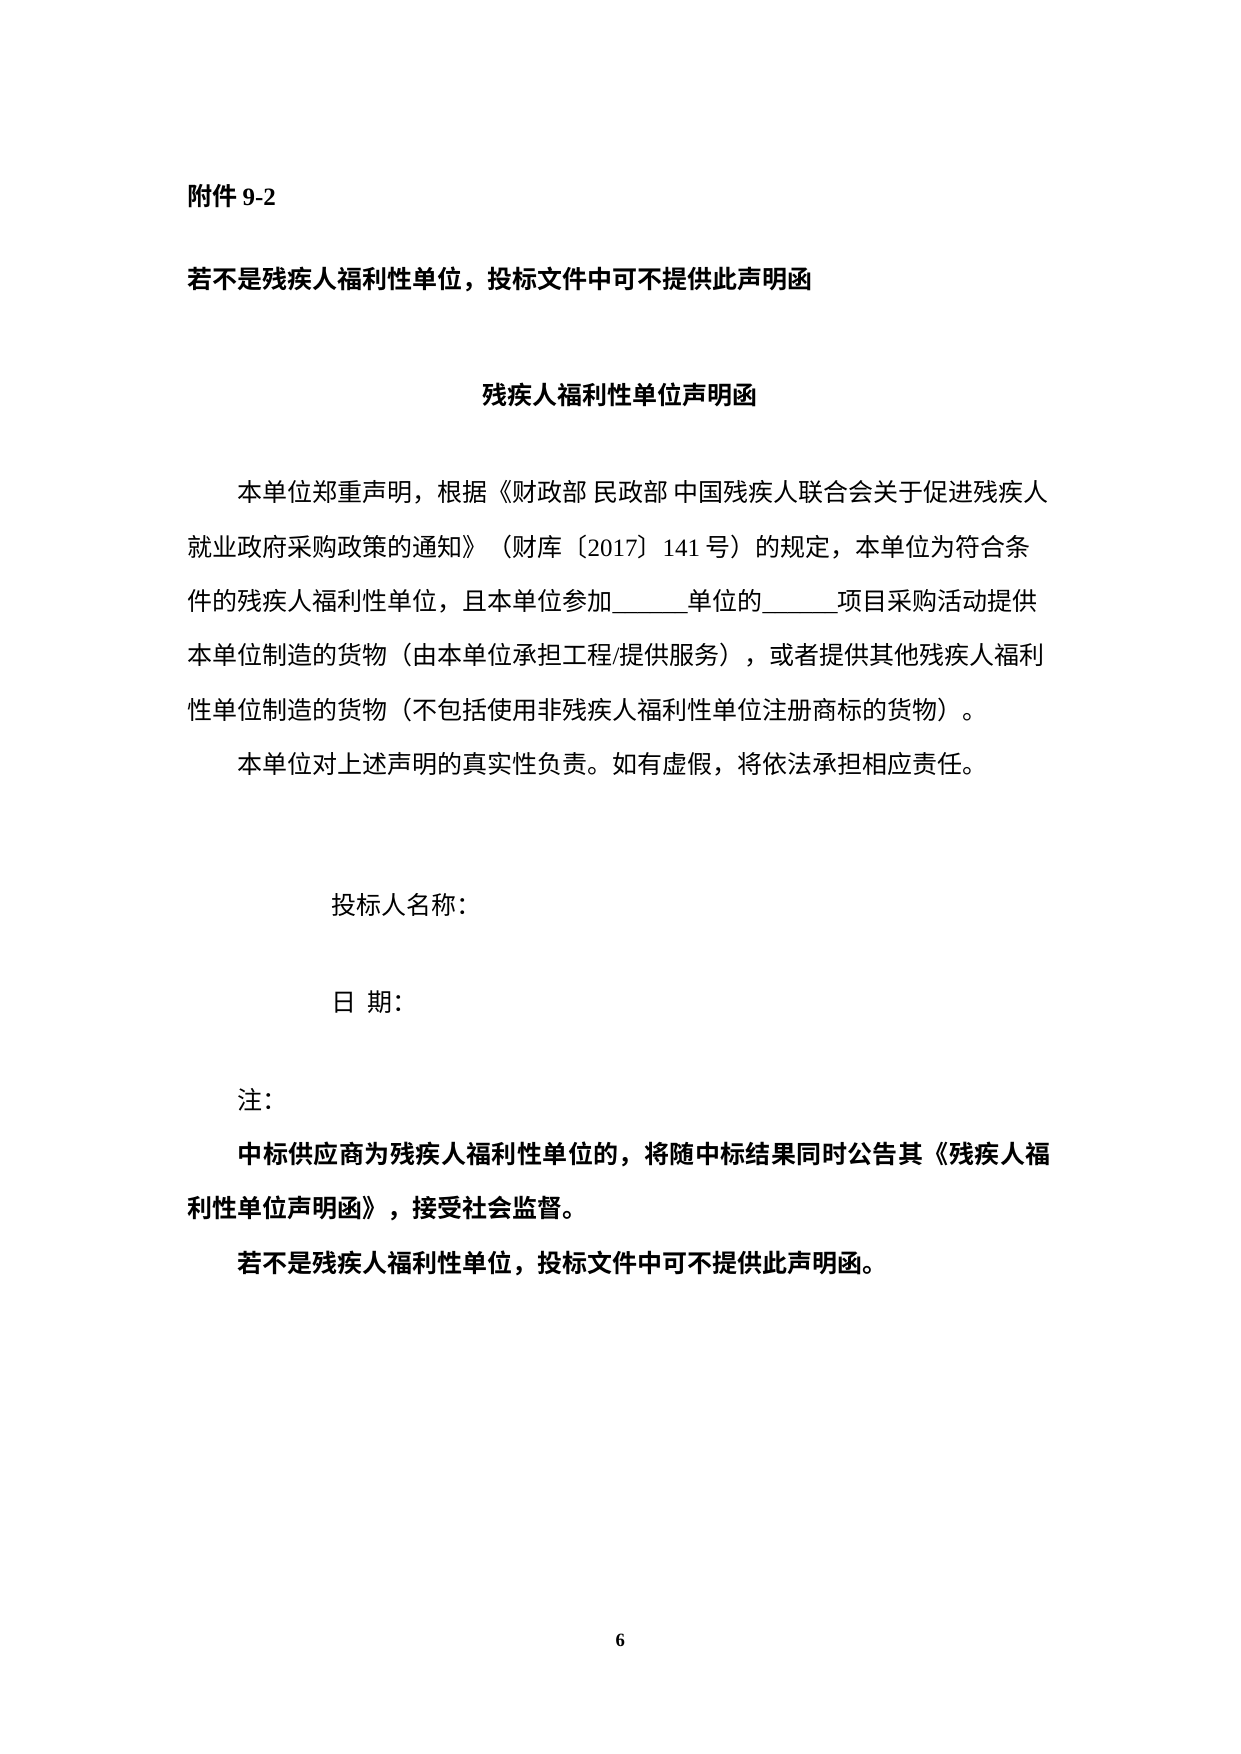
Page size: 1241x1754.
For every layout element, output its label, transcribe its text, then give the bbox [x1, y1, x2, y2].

text 投标人名称： [187, 885, 1053, 921]
text 注： [187, 1080, 1053, 1116]
text 本单位郑重声明，根据《财政部 民政部 中国残疾人联合会关于促进残疾人就业政府采购政策的通知》（财库〔2017〕141号）的规定，本单位为符合条件的残疾人福利性单位，且本单位参加______单位的______项目采购活动提供本单位制造的货物（由本单位承担工程/提供服务），或者提供其他残疾人福利性单位制造的货物（不包括使用非残疾人福利性单位注册商标的货物）。 [187, 473, 1053, 726]
text 日 期： [187, 983, 1053, 1019]
text 若不是残疾人福利性单位，投标文件中可不提供此声明函 [187, 245, 1053, 310]
text 附件9-2 [187, 162, 1053, 227]
text 若不是残疾人福利性单位，投标文件中可不提供此声明函。 [187, 1243, 1053, 1279]
text 中标供应商为残疾人福利性单位的，将随中标结果同时公告其《残疾人福利性单位声明函》，接受社会监督。 [187, 1134, 1053, 1225]
text 残疾人福利性单位声明函 [187, 375, 1053, 411]
text 本单位对上述声明的真实性负责。如有虚假，将依法承担相应责任。 [187, 744, 1053, 781]
